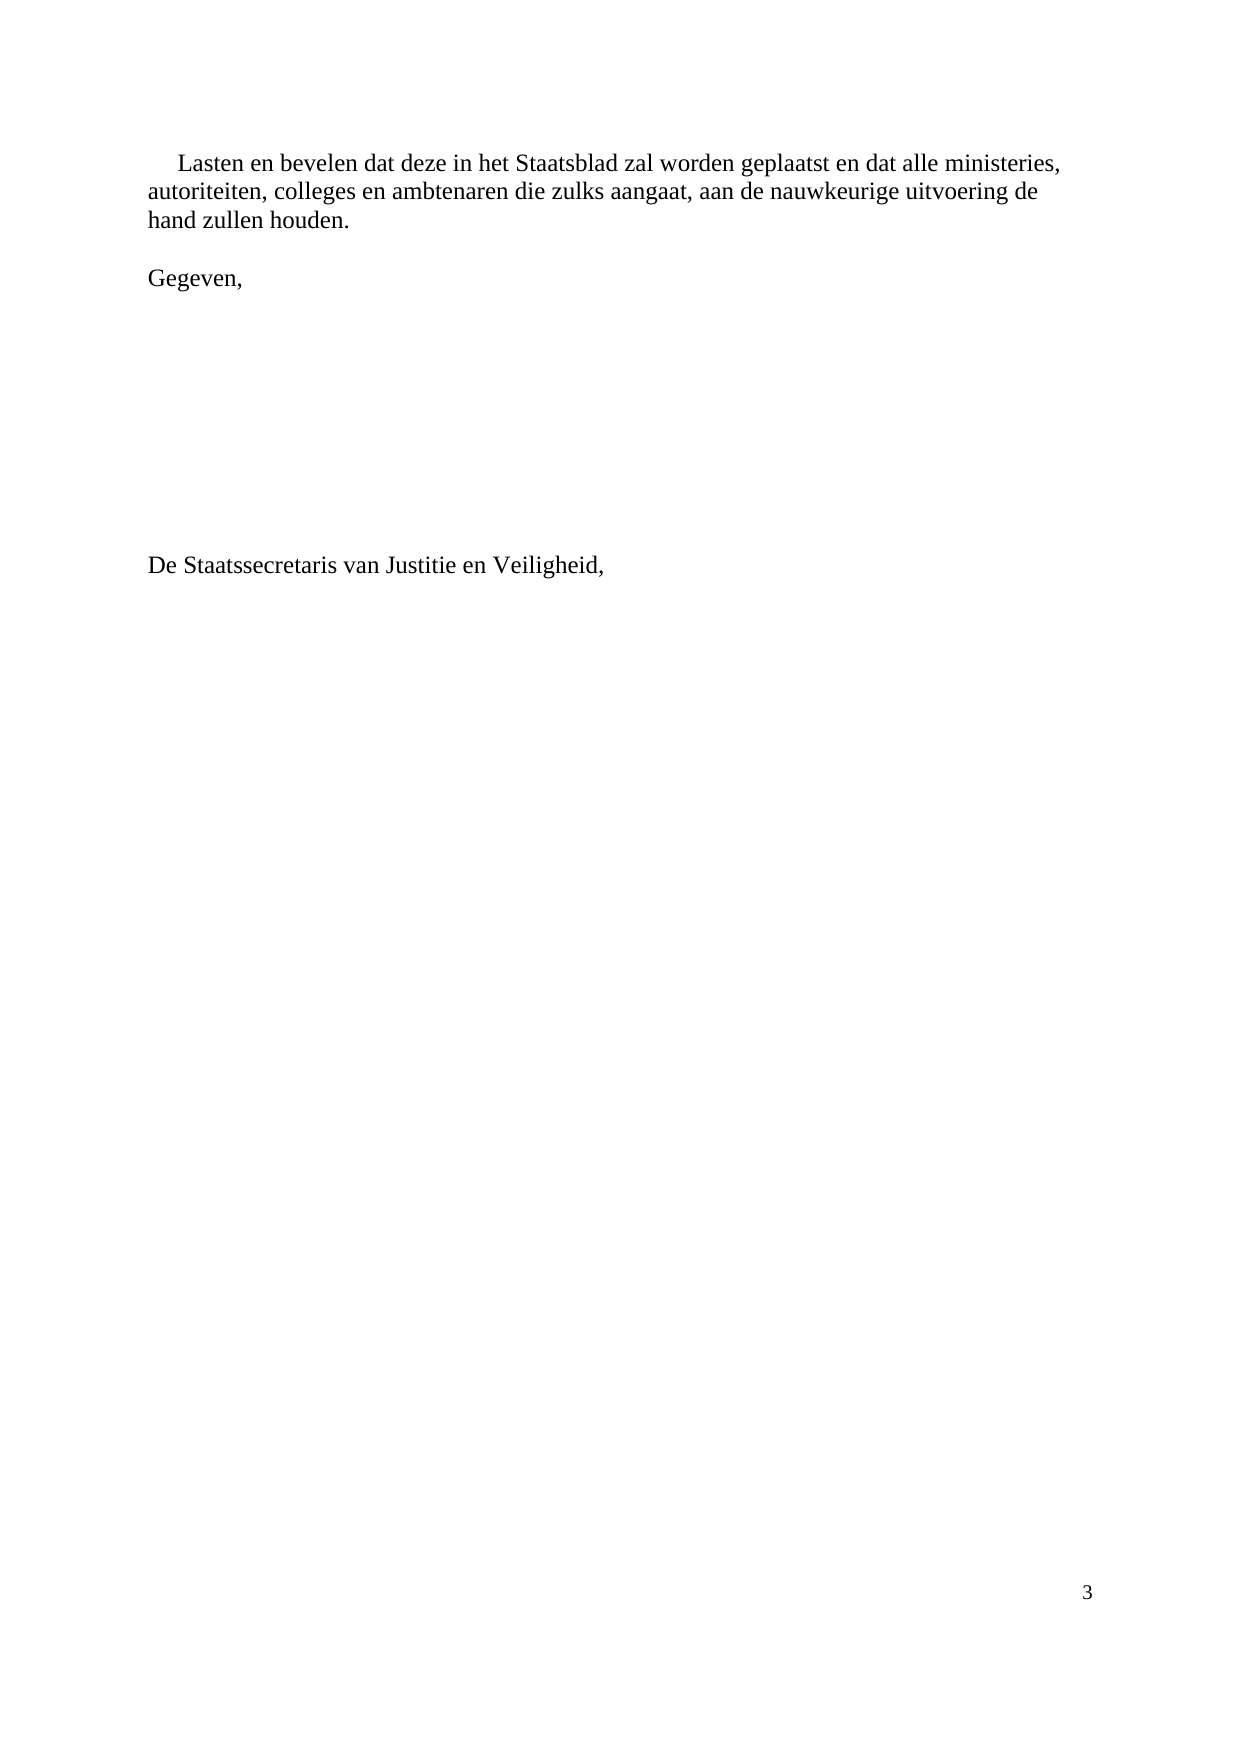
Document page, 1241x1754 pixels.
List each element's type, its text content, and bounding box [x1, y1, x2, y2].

text De Staatssecretaris van Justitie en Veiligheid, [148, 550, 1093, 579]
text Lasten en bevelen dat deze in het Staatsblad zal worden geplaatst en dat alle ministeries, autoriteiten, colleges en ambtenaren die zulks aangaat, aan de nauwkeurige uitvoering de hand zullen houden. [148, 148, 1093, 234]
text Gegeven, [148, 263, 1093, 291]
